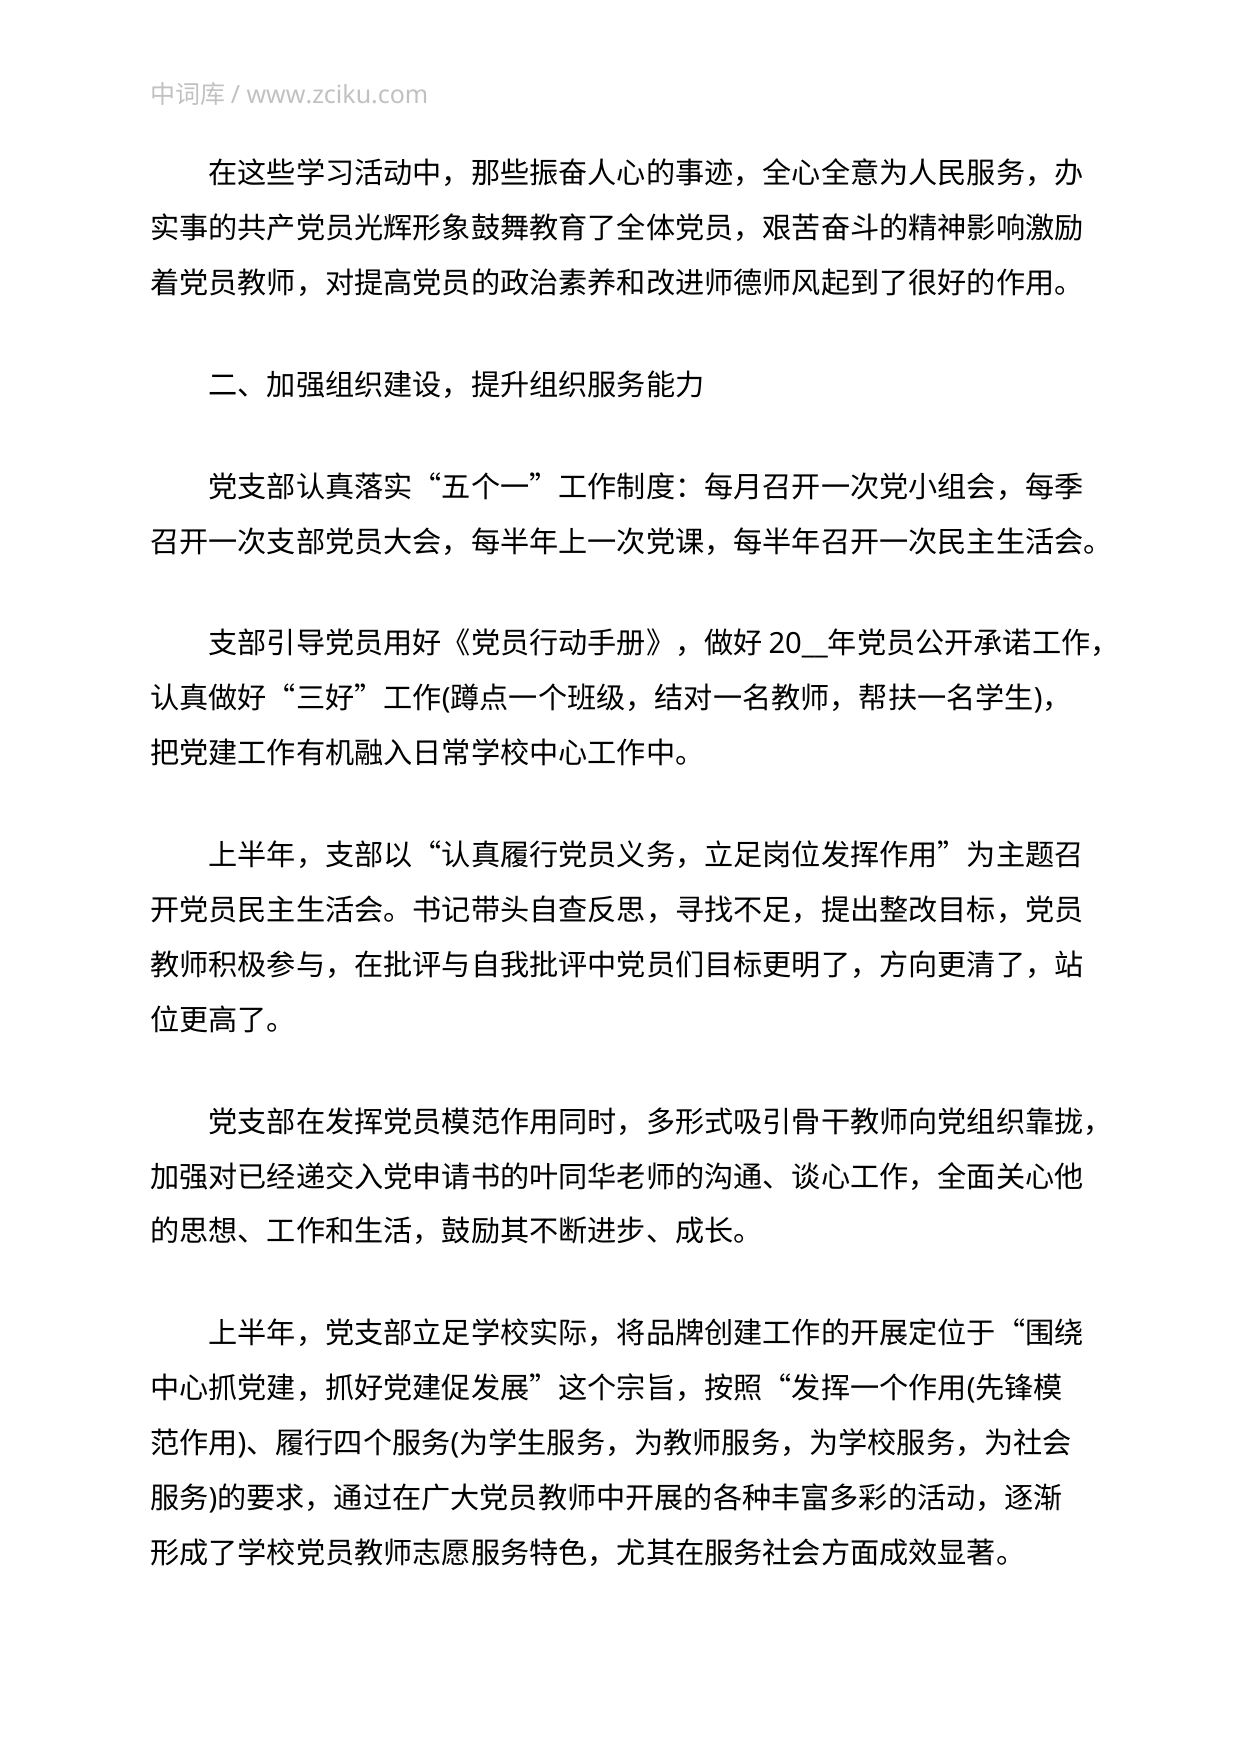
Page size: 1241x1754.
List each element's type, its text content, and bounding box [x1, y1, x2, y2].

text 上半年，党支部立足学校实际，将品牌创建工作的开展定位于“围绕中心抓党建，抓好党建促发展”这个宗旨，按照“发挥一个作用(先锋模范作用)、履行四个服务(为学生服务，为教师服务，为学校服务，为社会服务)的要求，通过在广大党员教师中开展的各种丰富多彩的活动，逐渐形成了学校党员教师志愿服务特色，尤其在服务社会方面成效显著。 [150, 1310, 1090, 1572]
text 党支部在发挥党员模范作用同时，多形式吸引骨干教师向党组织靠拢，加强对已经递交入党申请书的叶同华老师的沟通、谈心工作，全面关心他的思想、工作和生活，鼓励其不断进步、成长。 [150, 1098, 1090, 1250]
text 党支部认真落实“五个一”工作制度：每月召开一次党小组会，每季召开一次支部党员大会，每半年上一次党课，每半年召开一次民主生活会。 [150, 463, 1090, 561]
text 二、加强组织建设，提升组织服务能力 [150, 362, 1090, 404]
text 支部引导党员用好《党员行动手册》，做好20__年党员公开承诺工作，认真做好“三好”工作(蹲点一个班级，结对一名教师，帮扶一名学生)，把党建工作有机融入日常学校中心工作中。 [150, 620, 1090, 772]
text 上半年，支部以“认真履行党员义务，立足岗位发挥作用”为主题召开党员民主生活会。书记带头自查反思，寻找不足，提出整改目标，党员教师积极参与，在批评与自我批评中党员们目标更明了，方向更清了，站位更高了。 [150, 832, 1090, 1039]
text 在这些学习活动中，那些振奋人心的事迹，全心全意为人民服务，办实事的共产党员光辉形象鼓舞教育了全体党员，艰苦奋斗的精神影响激励着党员教师，对提高党员的政治素养和改进师德师风起到了很好的作用。 [150, 150, 1090, 302]
